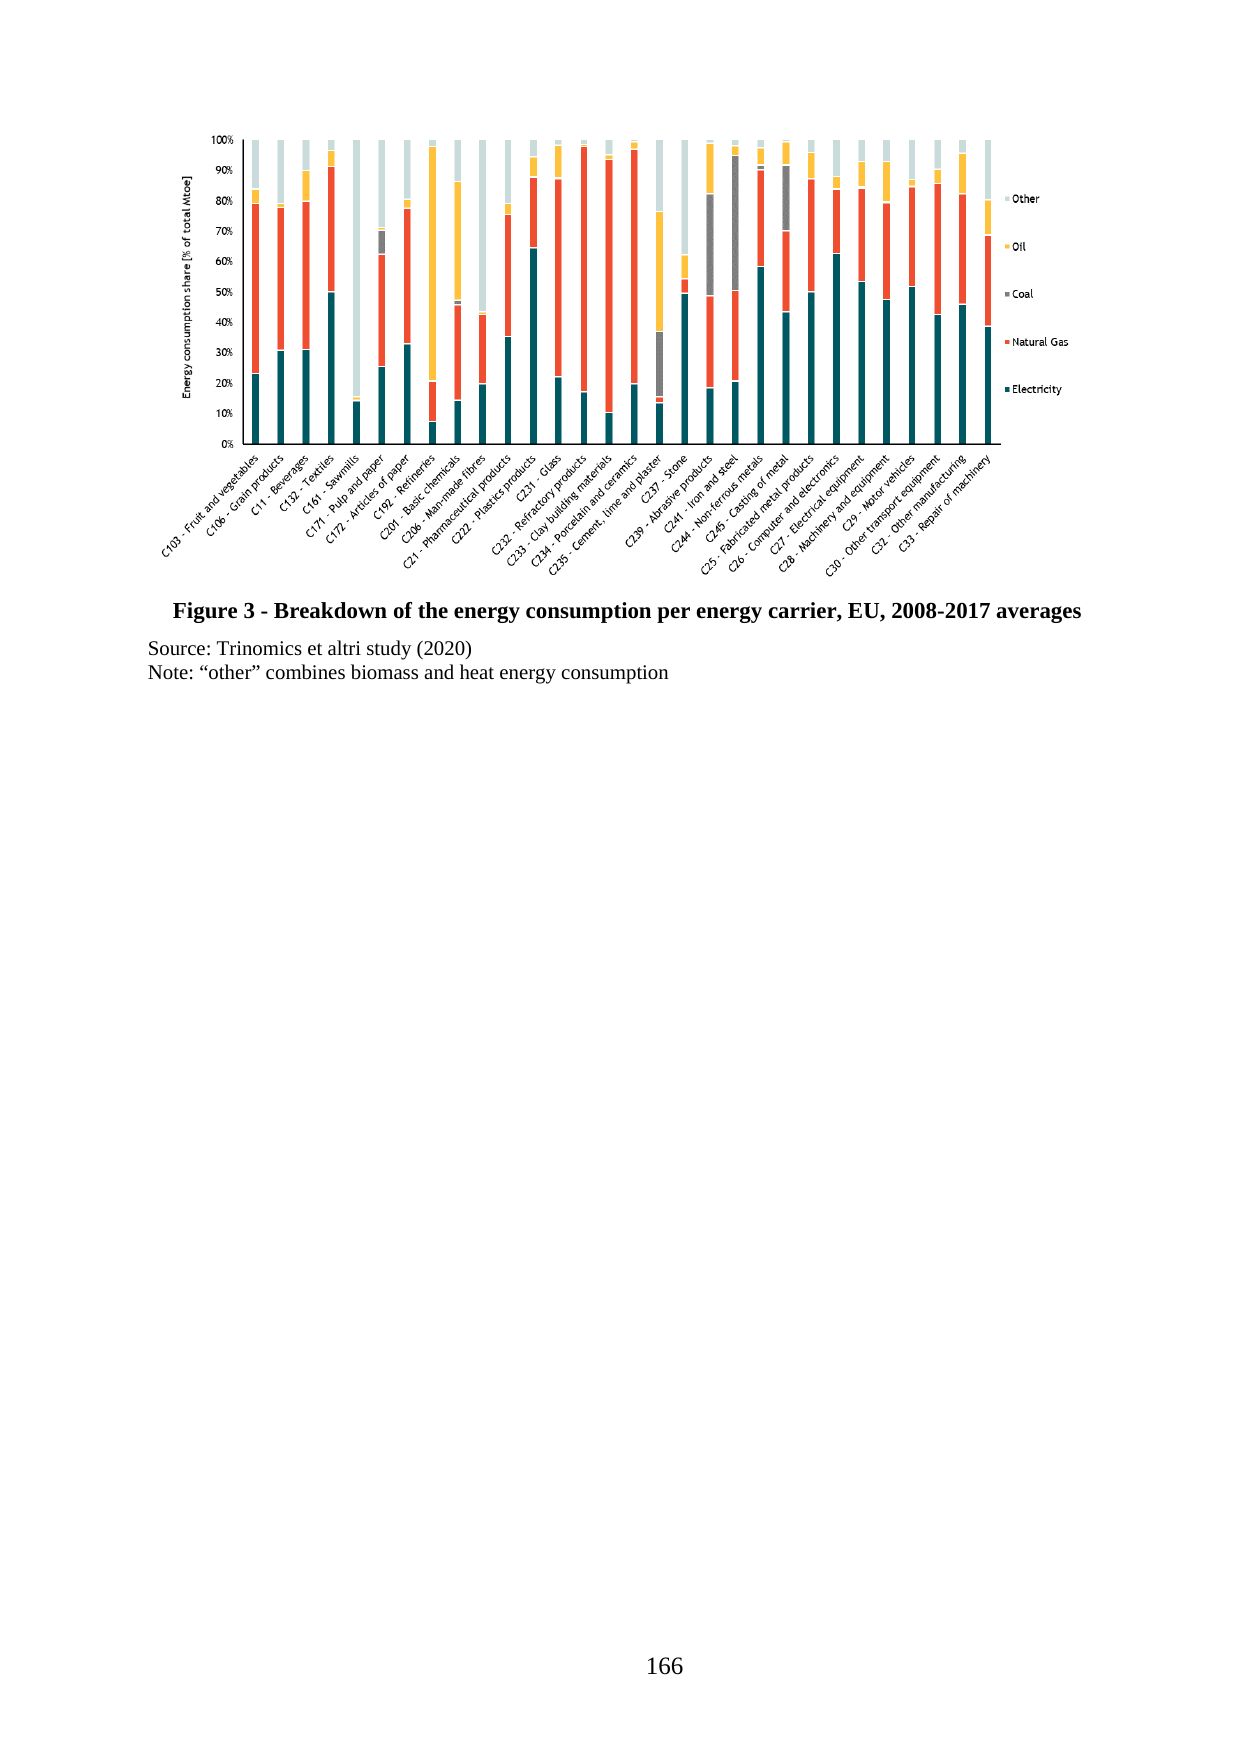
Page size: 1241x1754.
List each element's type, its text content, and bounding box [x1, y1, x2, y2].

text Note: “other” combines biomass and heat energy consumption [148, 660, 1093, 684]
picture [156, 118, 1084, 585]
text Source: Trinomics et altri study (2020) [148, 636, 1093, 660]
